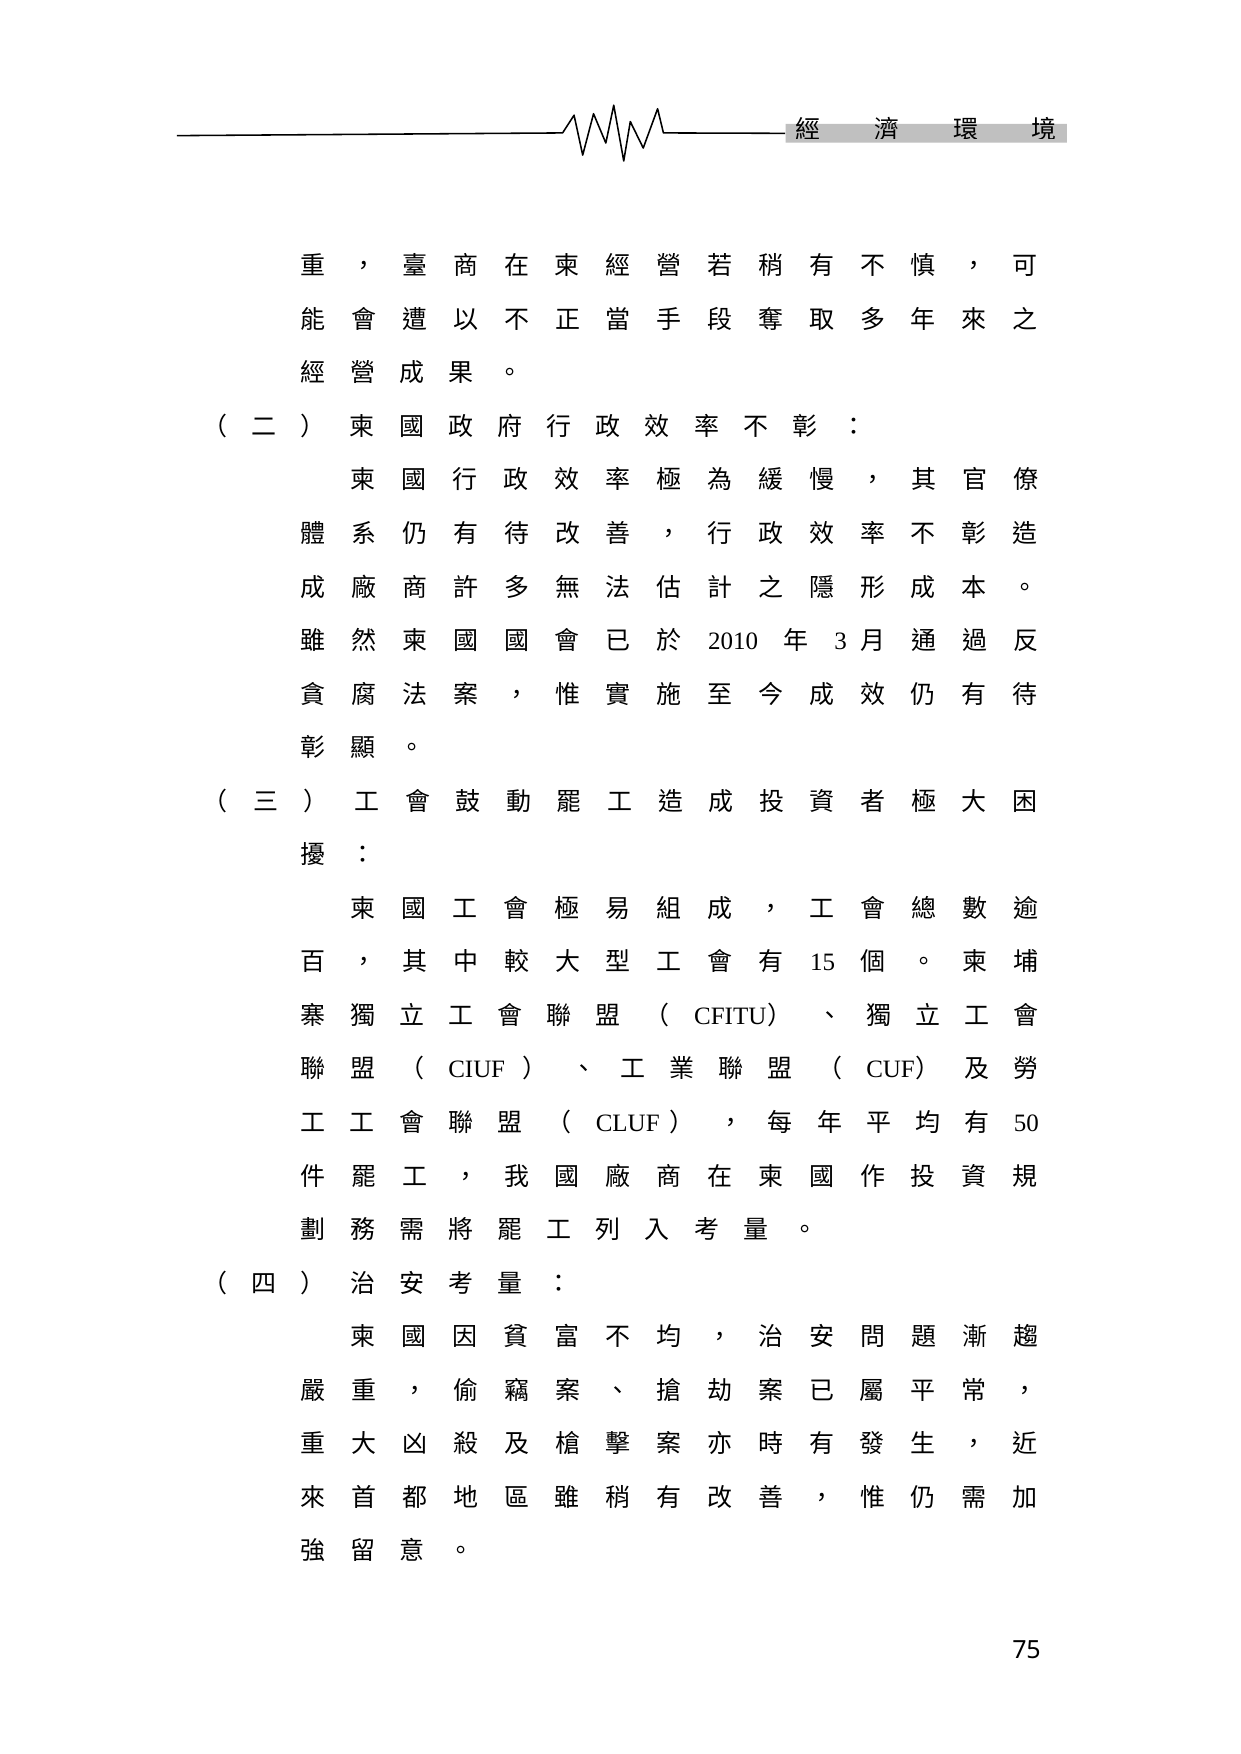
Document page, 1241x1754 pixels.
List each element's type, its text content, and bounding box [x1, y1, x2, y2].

text （二）柬國政府行政效率不彰： [202, 398, 1063, 451]
text 柬國工會極易組成，工會總數逾百，其中較大型工會有15個。柬埔寨獨立工會聯盟（CFITU）、獨立工會聯盟（CIUF）、工業聯盟（CUF）及勞工工會聯盟（CLUF），每年平均有50件罷工，我國廠商在柬國作投資規劃務需將罷工列入考量。 [276, 880, 1063, 1254]
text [276, 237, 1063, 398]
text （四）治安考量： [202, 1254, 1063, 1308]
text （三）工會鼓動罷工造成投資者極大困擾： [202, 773, 1063, 880]
text 柬國因貧富不均，治安問題漸趨嚴重，偷竊案、搶劫案已屬平常，重大凶殺及槍擊案亦時有發生，近來首都地區雖稍有改善，惟仍需加強留意。 [276, 1308, 1063, 1576]
text 柬國行政效率極為緩慢，其官僚體系仍有待改善，行政效率不彰造成廠商許多無法估計之隱形成本。雖然柬國國會已於2010年3月通過反貪腐法案，惟實施至今成效仍有待彰顯。 [276, 451, 1063, 773]
